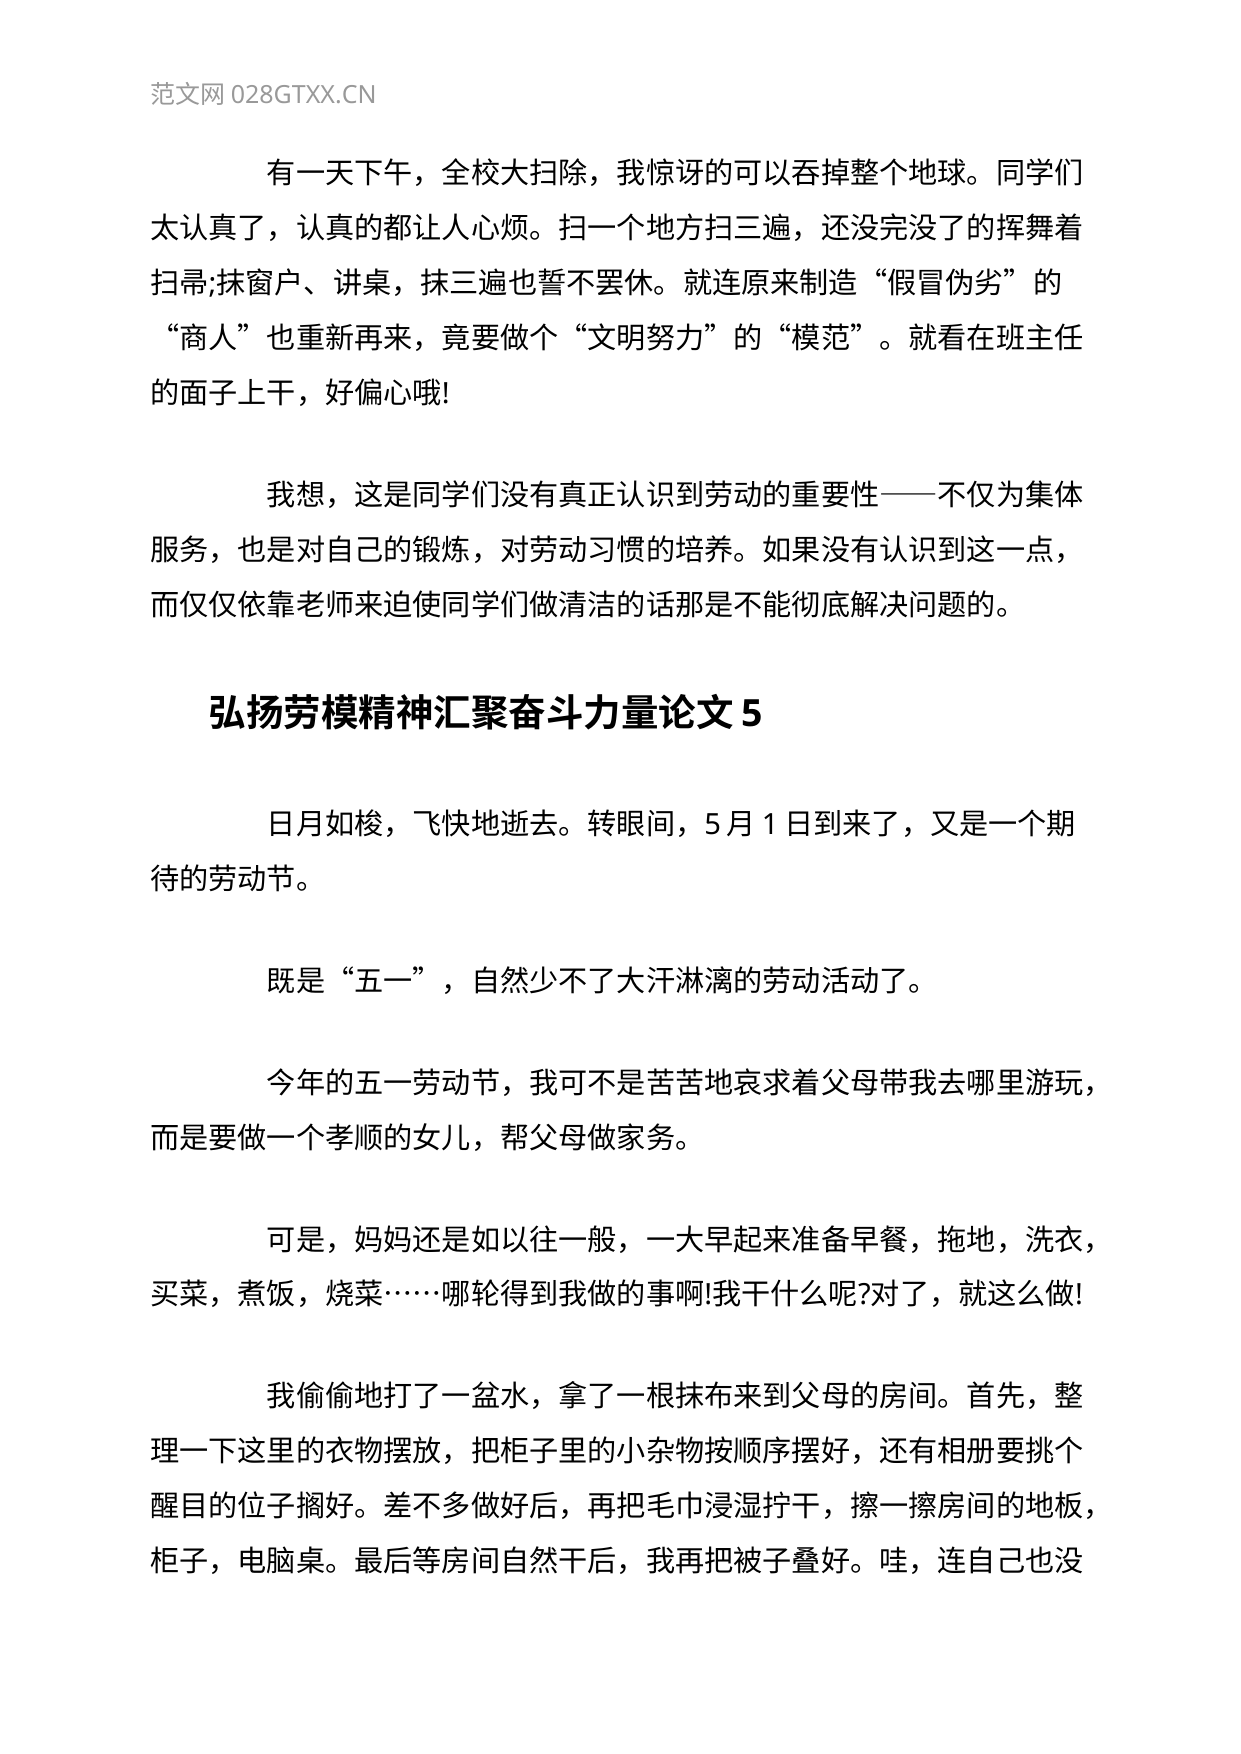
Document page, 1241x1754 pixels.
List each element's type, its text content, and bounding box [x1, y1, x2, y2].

text 日月如梭，飞快地逝去。转眼间，5月1日到来了，又是一个期待的劳动节。 [150, 801, 1090, 898]
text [150, 1373, 1090, 1580]
text 有一天下午，全校大扫除，我惊讶的可以吞掉整个地球。同学们太认真了，认真的都让人心烦。扫一个地方扫三遍，还没完没了的挥舞着扫帚;抹窗户、讲桌，抹三遍也誓不罢休。就连原来制造“假冒伪劣”的“商人”也重新再来，竟要做个“文明努力”的“模范”。就看在班主任的面子上干，好偏心哦! [150, 150, 1090, 412]
text 可是，妈妈还是如以往一般，一大早起来准备早餐，拖地，洗衣，买菜，煮饭，烧菜……哪轮得到我做的事啊!我干什么呢?对了，就这么做! [150, 1216, 1090, 1313]
text 弘扬劳模精神汇聚奋斗力量论文5 [150, 683, 1090, 738]
text 我想，这是同学们没有真正认识到劳动的重要性――不仅为集体服务，也是对自己的锻炼，对劳动习惯的培养。如果没有认识到这一点，而仅仅依靠老师来迫使同学们做清洁的话那是不能彻底解决问题的。 [150, 472, 1090, 624]
text 既是“五一”，自然少不了大汗淋漓的劳动活动了。 [150, 958, 1090, 1000]
text 今年的五一劳动节，我可不是苦苦地哀求着父母带我去哪里游玩，而是要做一个孝顺的女儿，帮父母做家务。 [150, 1059, 1090, 1157]
